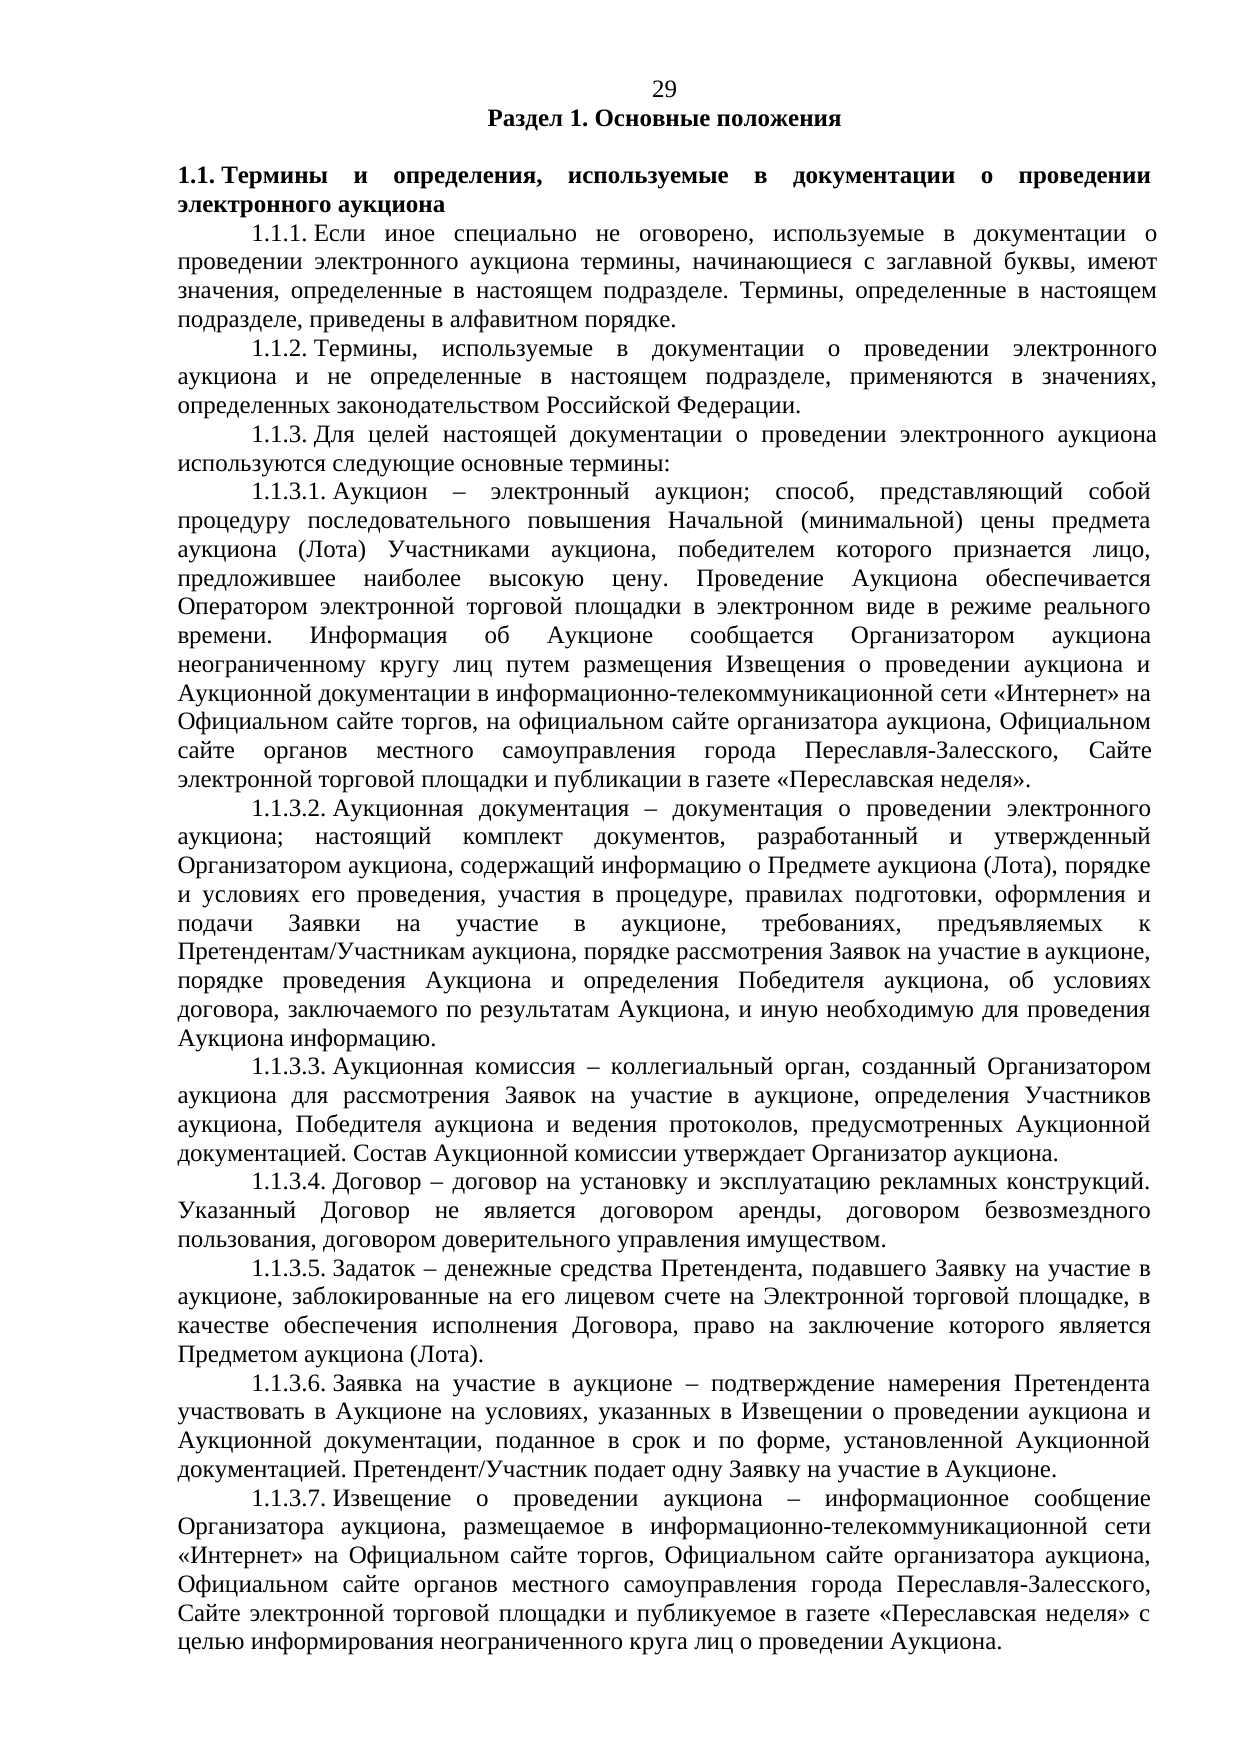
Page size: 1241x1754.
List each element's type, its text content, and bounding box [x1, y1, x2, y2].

text 1.1.3. Для целей настоящей документации о проведении электронного аукциона используются следующие основные термины: [177, 419, 1158, 476]
text 1.1.3.3. Аукционная комиссия – коллегиальный орган, созданный Организатором аукциона для рассмотрения Заявок на участие в аукционе, определения Участников аукциона, Победителя аукциона и ведения протоколов, предусмотренных Аукционной документацией. Состав Аукционной комиссии утверждает Организатор аукциона. [177, 1051, 1152, 1166]
text 1.1. Термины и определения, используемые в документации о проведении электронного аукциона [177, 160, 1152, 218]
text 1.1.3.4. Договор – договор на установку и эксплуатацию рекламных конструкций. Указанный Договор не является договором аренды, договором безвозмездного пользования, договором доверительного управления имуществом. [177, 1166, 1152, 1253]
text 1.1.3.7. Извещение о проведении аукциона – информационное сообщение Организатора аукциона, размещаемое в информационно-телекоммуникационной сети «Интернет» на Официальном сайте торгов, Официальном сайте организатора аукциона, Официальном сайте органов местного самоуправления города Переславля-Залесского, Сайте электронной торговой площадки и публикуемое в газете «Переславская неделя» с целью информирования неограниченного круга лиц о проведении Аукциона. [177, 1483, 1152, 1655]
text 1.1.2. Термины, используемые в документации о проведении электронного аукциона и не определенные в настоящем подразделе, применяются в значениях, определенных законодательством Российской Федерации. [177, 333, 1158, 419]
text 1.1.3.6. Заявка на участие в аукционе – подтверждение намерения Претендента участвовать в Аукционе на условиях, указанных в Извещении о проведении аукциона и Аукционной документации, поданное в срок и по форме, установленной Аукционной документацией. Претендент/Участник подает одну Заявку на участие в Аукционе. [177, 1368, 1152, 1483]
text 1.1.3.2. Аукционная документация – документация о проведении электронного аукциона; настоящий комплект документов, разработанный и утвержденный Организатором аукциона, содержащий информацию о Предмете аукциона (Лота), порядке и условиях его проведения, участия в процедуре, правилах подготовки, оформления и подачи Заявки на участие в аукционе, требованиях, предъявляемых к Претендентам/Участникам аукциона, порядке рассмотрения Заявок на участие в аукционе, порядке проведения Аукциона и определения Победителя аукциона, об условиях договора, заключаемого по результатам Аукциона, и иную необходимую для проведения Аукциона информацию. [177, 793, 1152, 1051]
text 1.1.3.1. Аукцион – электронный аукцион; способ, представляющий собой процедуру последовательного повышения Начальной (минимальной) цены предмета аукциона (Лота) Участниками аукциона, победителем которого признается лицо, предложившее наиболее высокую цену. Проведение Аукциона обеспечивается Оператором электронной торговой площадки в электронном виде в режиме реального времени. Информация об Аукционе сообщается Организатором аукциона неограниченному кругу лиц путем размещения Извещения о проведении аукциона и Аукционной документации в информационно-телекоммуникационной сети «Интернет» на Официальном сайте торгов, на официальном сайте организатора аукциона, Официальном сайте органов местного самоуправления города Переславля-Залесского, Сайте электронной торговой площадки и публикации в газете «Переславская неделя». [177, 476, 1152, 793]
text 1.1.3.5. Задаток – денежные средства Претендента, подавшего Заявку на участие в аукционе, заблокированные на его лицевом счете на Электронной торговой площадке, в качестве обеспечения исполнения Договора, право на заключение которого является Предметом аукциона (Лота). [177, 1253, 1152, 1368]
text Раздел 1. Основные положения [177, 103, 1152, 131]
text 1.1.1. Если иное специально не оговорено, используемые в документации о проведении электронного аукциона термины, начинающиеся с заглавной буквы, имеют значения, определенные в настоящем подразделе. Термины, определенные в настоящем подразделе, приведены в алфавитном порядке. [177, 218, 1158, 333]
